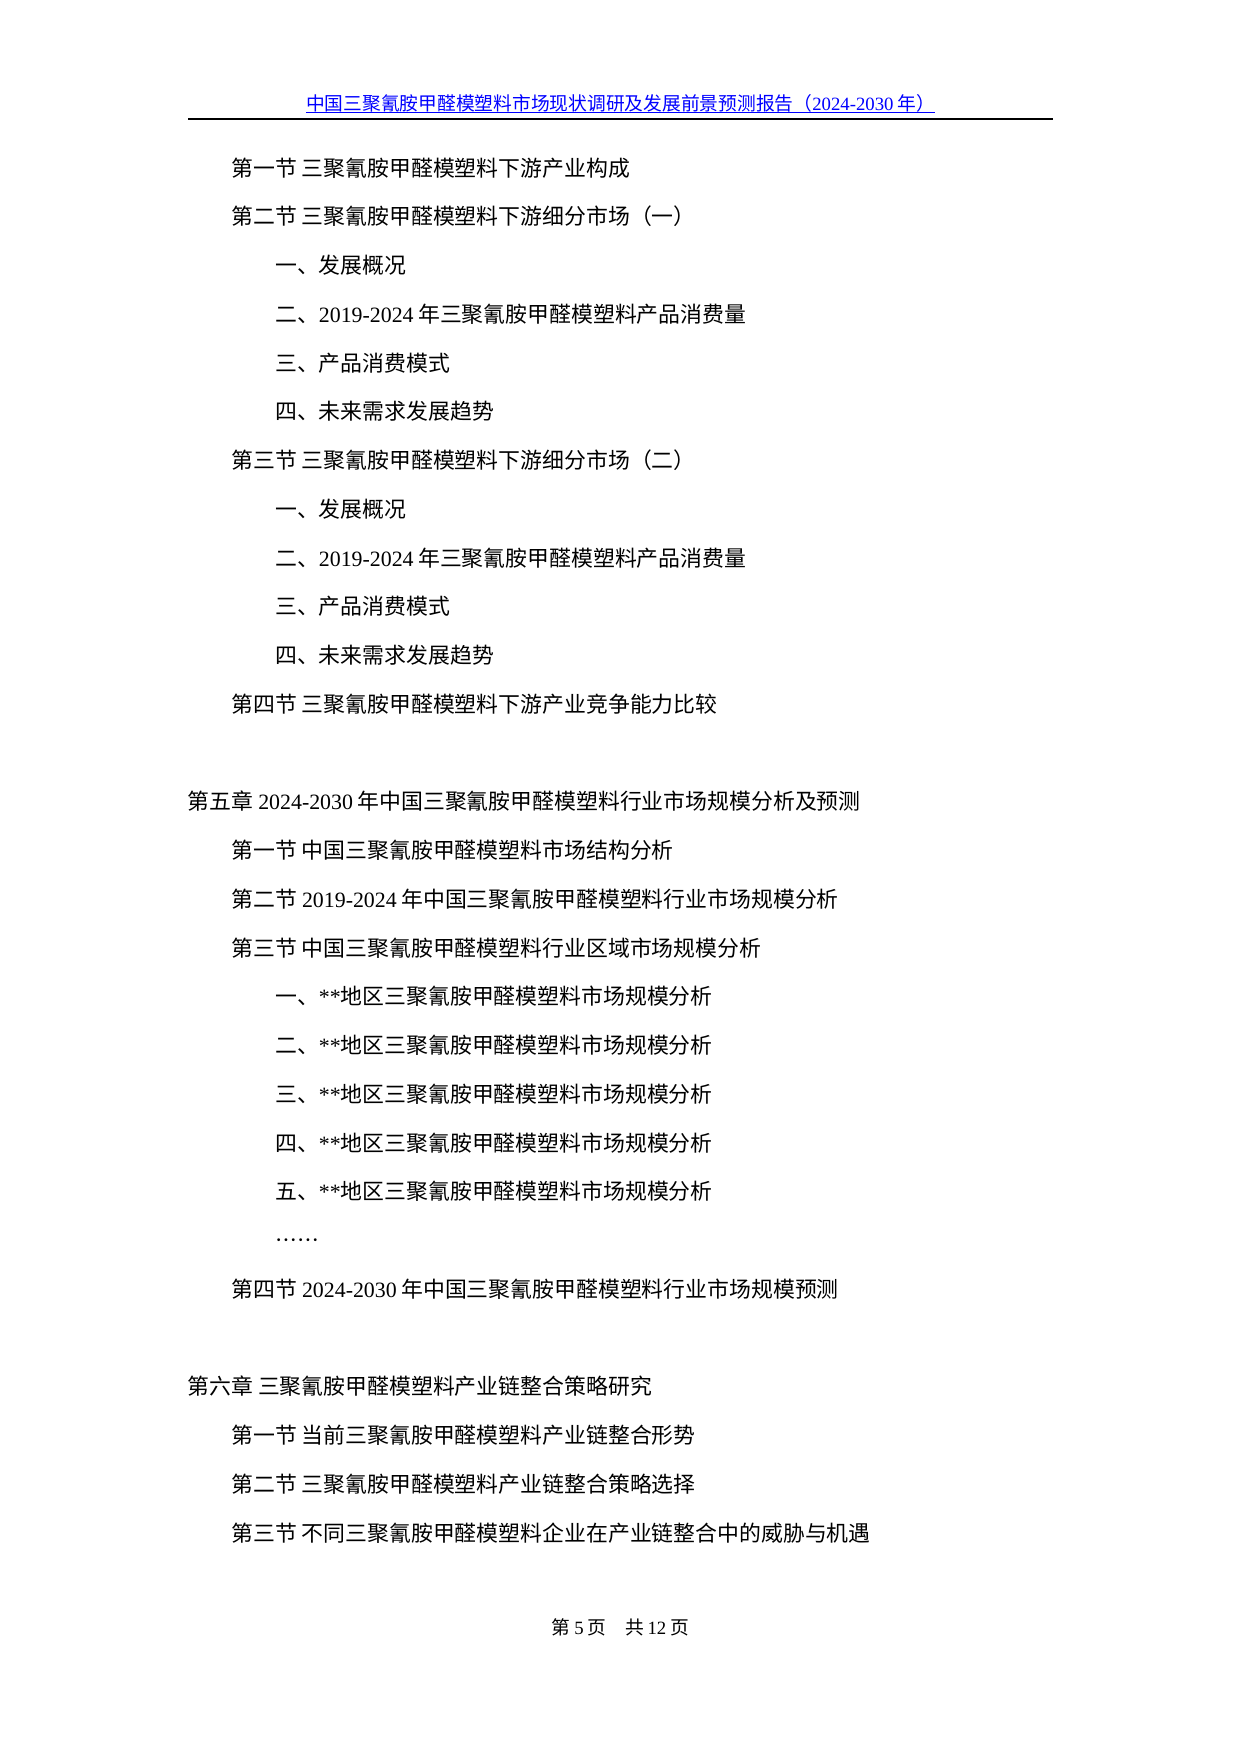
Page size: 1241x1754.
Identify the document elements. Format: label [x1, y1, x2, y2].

text [187, 150, 1053, 1548]
